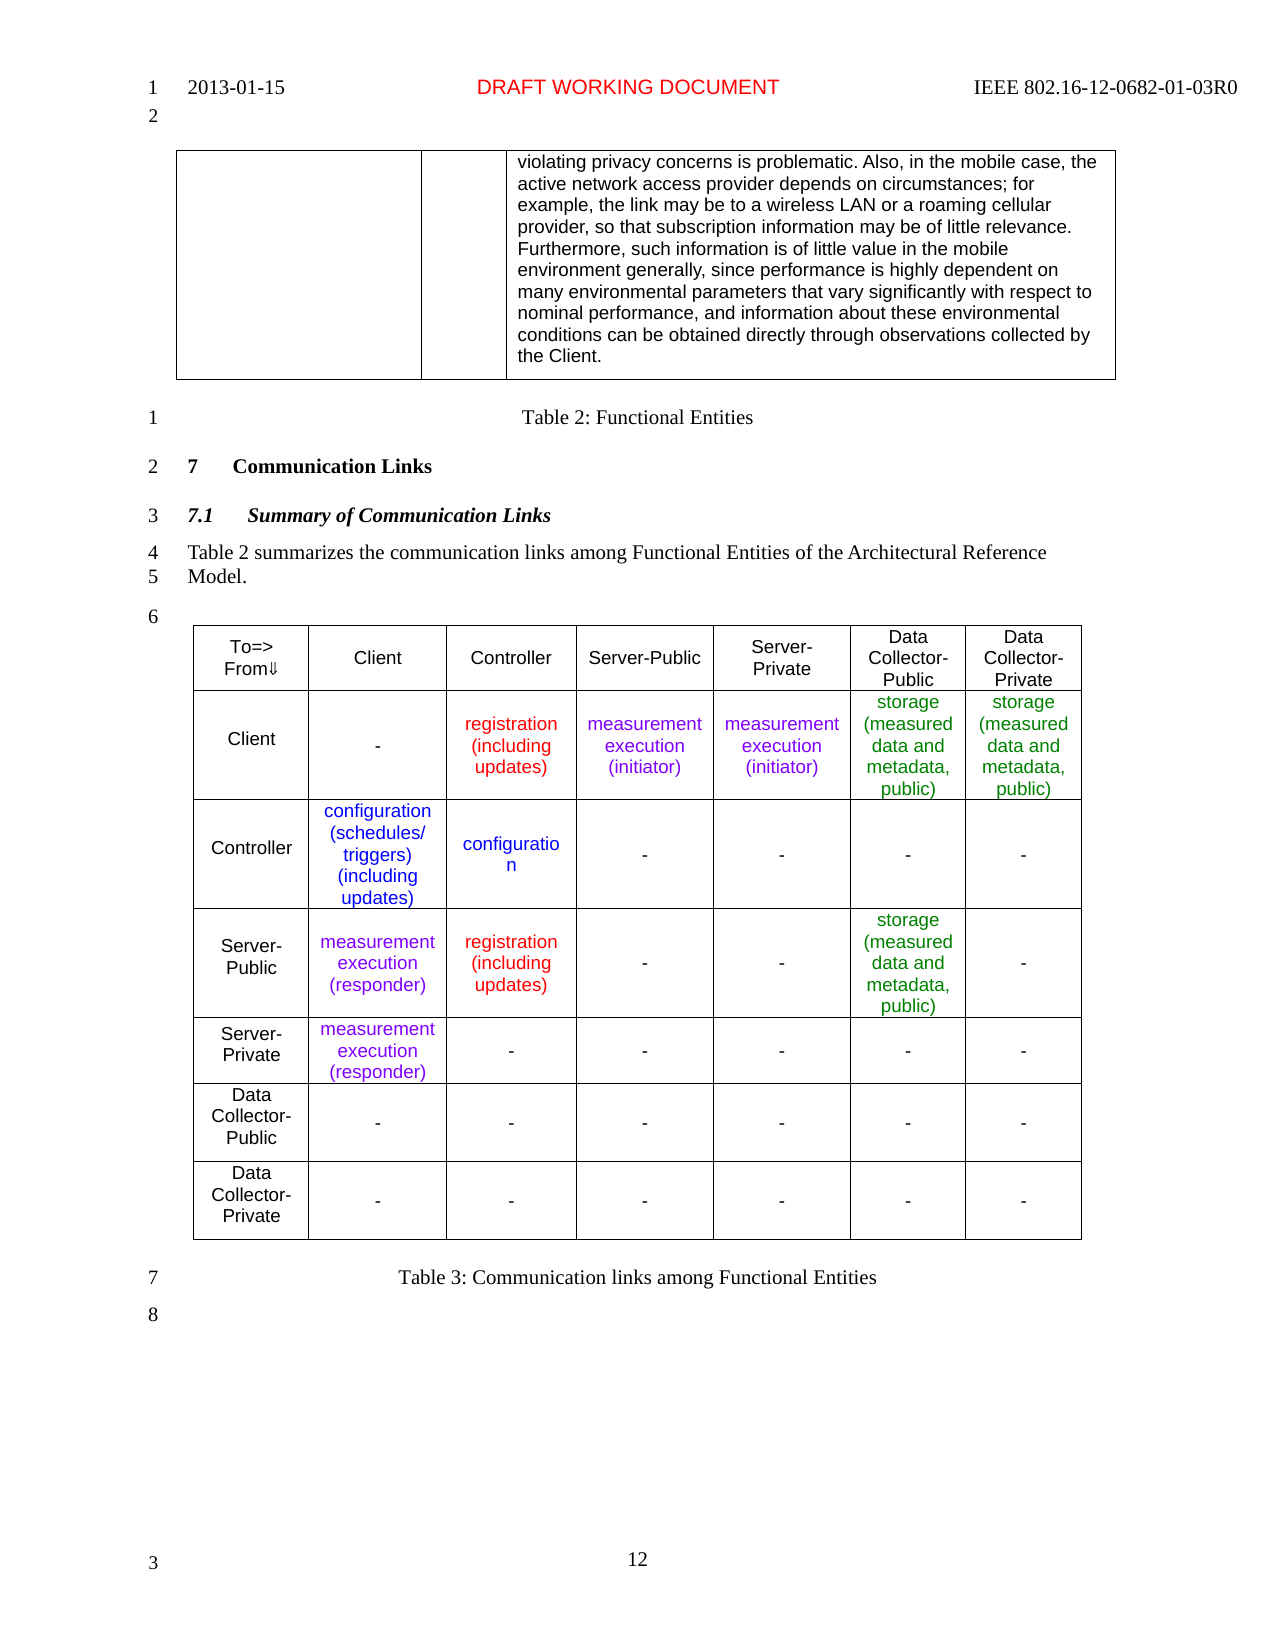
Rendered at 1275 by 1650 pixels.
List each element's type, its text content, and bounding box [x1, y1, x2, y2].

table_cell storage (measured data and metadata, public) [851, 909, 965, 1017]
table_cell Controller [194, 800, 308, 908]
table_cell - [714, 800, 850, 908]
table_cell - [309, 1162, 446, 1239]
table_cell - [447, 1084, 576, 1161]
table_header Controller [447, 626, 576, 690]
table_header Data Collector-Private [966, 626, 1081, 690]
table_cell - [966, 800, 1081, 908]
table_cell - [714, 1018, 850, 1083]
table_cell - [714, 1084, 850, 1161]
table_cell [422, 151, 506, 379]
table_cell configuration [447, 800, 576, 908]
table_header To=> From [194, 626, 308, 690]
table_cell Data Collector-Private [194, 1162, 308, 1239]
table_cell Server-Private [194, 1018, 308, 1083]
subtitle Summary of Communication Links [187, 503, 1087, 527]
table_cell - [309, 1084, 446, 1161]
table_cell Data Collector-Public [194, 1084, 308, 1161]
table_cell - [714, 1162, 850, 1239]
table_cell - [851, 1162, 965, 1239]
text Table 3: Communication links among Functional Entities [187, 1265, 1087, 1289]
text Table 2: Functional Entities [187, 405, 1087, 429]
table_cell - [577, 1084, 713, 1161]
table_header Data Collector-Public [851, 626, 965, 690]
table_header Server-Private [714, 626, 850, 690]
table_cell - [577, 909, 713, 1017]
table_cell - [851, 1084, 965, 1161]
table_cell measurement execution (responder) [309, 1018, 446, 1083]
table_cell measurement execution (initiator) [714, 691, 850, 799]
table_cell Client [194, 691, 308, 799]
table_cell - [309, 691, 446, 799]
table_cell - [966, 1084, 1081, 1161]
table_cell registration (including updates) [447, 691, 576, 799]
table_cell Server-Public [194, 909, 308, 1017]
table_cell - [851, 1018, 965, 1083]
table_cell - [577, 800, 713, 908]
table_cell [507, 151, 1115, 379]
table_cell - [577, 1162, 713, 1239]
table_cell configuration (schedules/ triggers) (including updates) [309, 800, 446, 908]
table_header Server-Public [577, 626, 713, 690]
table_cell - [851, 800, 965, 908]
table_cell - [577, 1018, 713, 1083]
table_cell - [966, 1162, 1081, 1239]
text Table 2 summarizes the communication links among Functional Entities of the Architectural Reference Model. [187, 540, 1087, 588]
table_cell - [966, 1018, 1081, 1083]
table_cell registration (including updates) [447, 909, 576, 1017]
table_cell storage (measured data and metadata, public) [966, 691, 1081, 799]
table_cell - [447, 1018, 576, 1083]
table_cell storage (measured data and metadata, public) [851, 691, 965, 799]
subtitle Communication Links [187, 454, 1087, 478]
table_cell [177, 151, 421, 379]
table_cell - [447, 1162, 576, 1239]
table_cell measurement execution (initiator) [577, 691, 713, 799]
table_cell - [966, 909, 1081, 1017]
table_header Client [309, 626, 446, 690]
table_cell measurement execution (responder) [309, 909, 446, 1017]
table_cell - [714, 909, 850, 1017]
